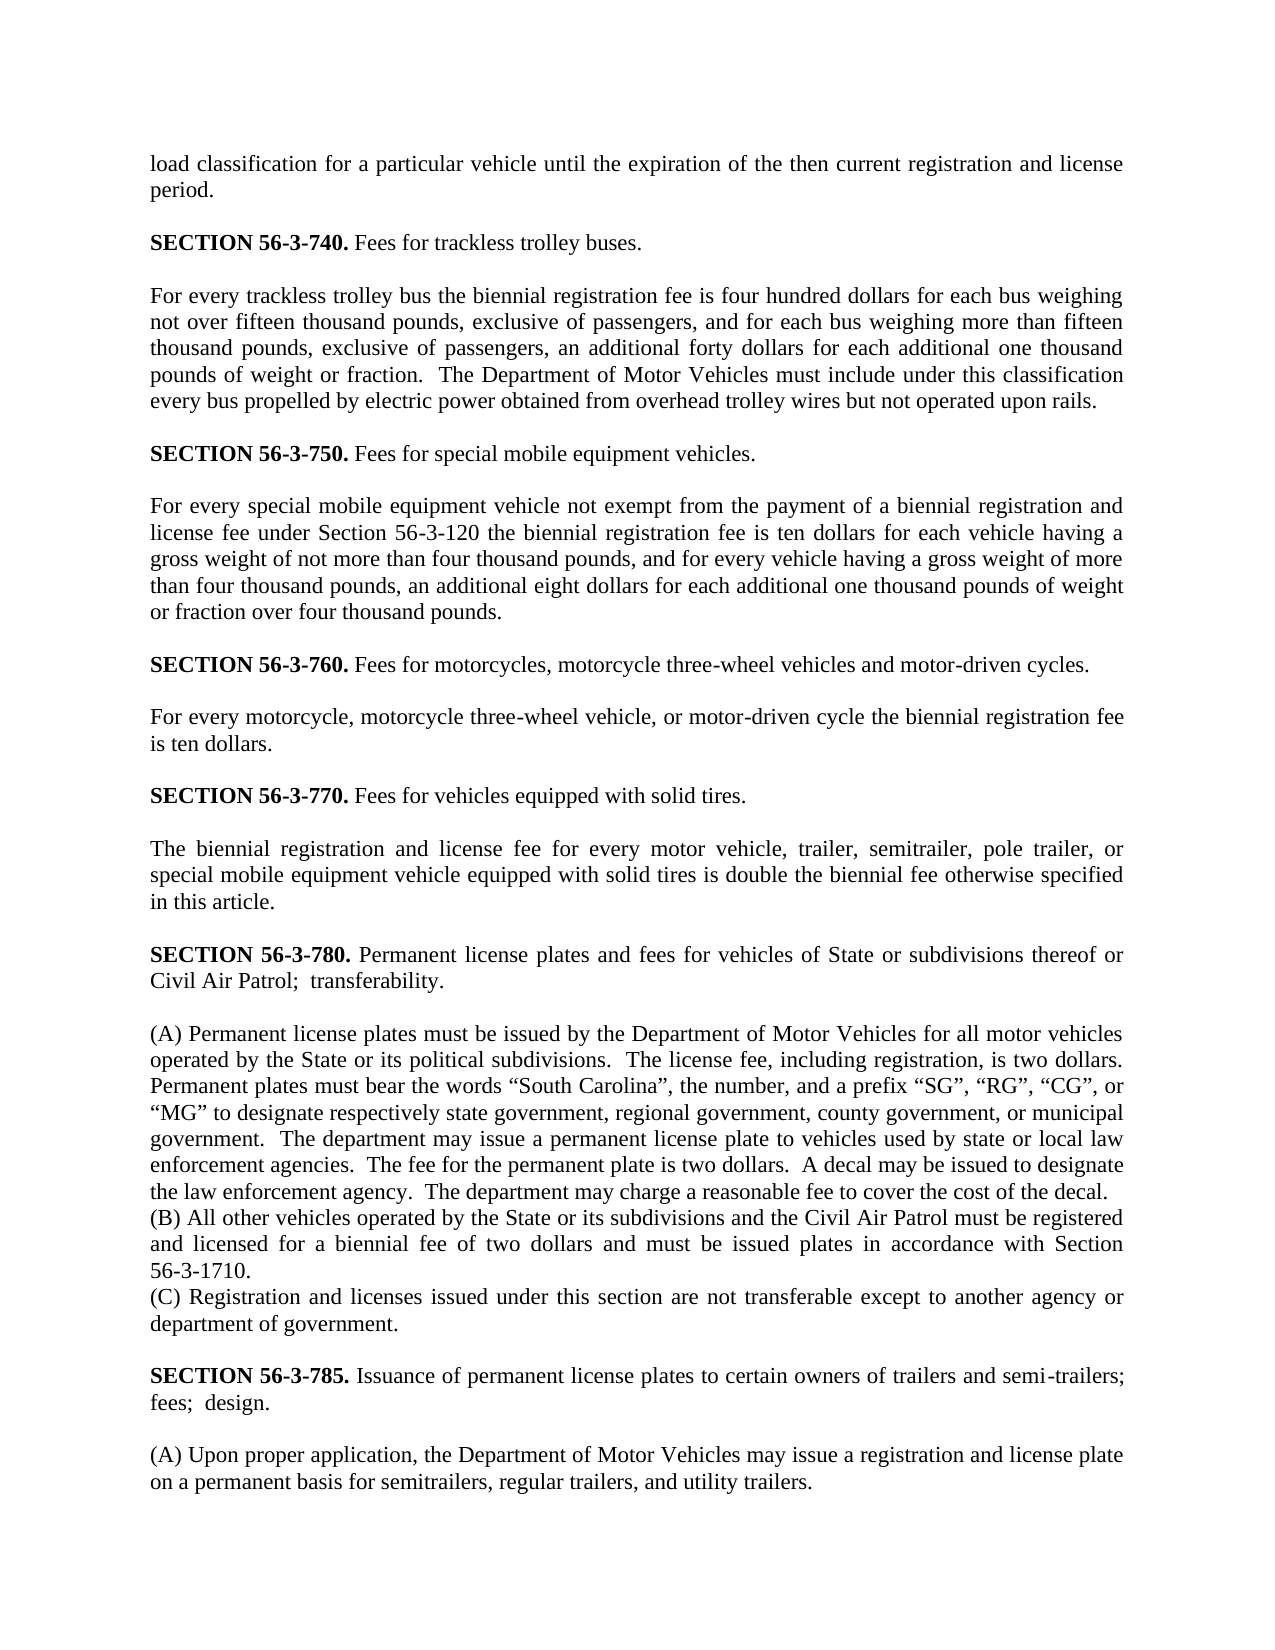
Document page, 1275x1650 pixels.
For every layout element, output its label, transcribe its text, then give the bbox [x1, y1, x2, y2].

text SECTION 56-3-785. Issuance of permanent license plates to certain owners of trailers and semi-trailers; fees; design. [150, 1362, 1125, 1415]
text (A) Permanent license plates must be issued by the Department of Motor Vehicles for all motor vehicles operated by the State or its political subdivisions. The license fee, including registration, is two dollars. Permanent plates must bear the words “South Carolina”, the number, and a prefix “SG”, “RG”, “CG”, or “MG” to designate respectively state government, regional government, county government, or municipal government. The department may issue a permanent license plate to vehicles used by state or local law enforcement agencies. The fee for the permanent plate is two dollars. A decal may be issued to designate the law enforcement agency. The department may charge a reasonable fee to cover the cost of the decal. [150, 1020, 1125, 1204]
text For every motorcycle, motorcycle three-wheel vehicle, or motor-driven cycle the biennial registration fee is ten dollars. [150, 703, 1125, 756]
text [150, 150, 1125, 203]
text For every trackless trolley bus the biennial registration fee is four hundred dollars for each bus weighing not over fifteen thousand pounds, exclusive of passengers, and for each bus weighing more than fifteen thousand pounds, exclusive of passengers, an additional forty dollars for each additional one thousand pounds of weight or fraction. The Department of Motor Vehicles must include under this classification every bus propelled by electric power obtained from overhead trolley wires but not operated upon rails. [150, 282, 1125, 413]
text SECTION 56-3-740. Fees for trackless trolley buses. [150, 229, 1125, 255]
text SECTION 56-3-750. Fees for special mobile equipment vehicles. [150, 440, 1125, 466]
text (A) Upon proper application, the Department of Motor Vehicles may issue a registration and license plate on a permanent basis for semitrailers, regular trailers, and utility trailers. [150, 1441, 1125, 1494]
text For every special mobile equipment vehicle not exempt from the payment of a biennial registration and license fee under Section 56-3-120 the biennial registration fee is ten dollars for each vehicle having a gross weight of not more than four thousand pounds, and for every vehicle having a gross weight of more than four thousand pounds, an additional eight dollars for each additional one thousand pounds of weight or fraction over four thousand pounds. [150, 493, 1125, 624]
text SECTION 56-3-760. Fees for motorcycles, motorcycle three-wheel vehicles and motor-driven cycles. [150, 651, 1125, 677]
text (C) Registration and licenses issued under this section are not transferable except to another agency or department of government. [150, 1283, 1125, 1336]
text The biennial registration and license fee for every motor vehicle, trailer, semitrailer, pole trailer, or special mobile equipment vehicle equipped with solid tires is double the biennial fee otherwise specified in this article. [150, 835, 1125, 914]
text (B) All other vehicles operated by the State or its subdivisions and the Civil Air Patrol must be registered and licensed for a biennial fee of two dollars and must be issued plates in accordance with Section 56-3-1710. [150, 1204, 1125, 1283]
text SECTION 56-3-770. Fees for vehicles equipped with solid tires. [150, 782, 1125, 809]
text SECTION 56-3-780. Permanent license plates and fees for vehicles of State or subdivisions thereof or Civil Air Patrol; transferability. [150, 941, 1125, 993]
